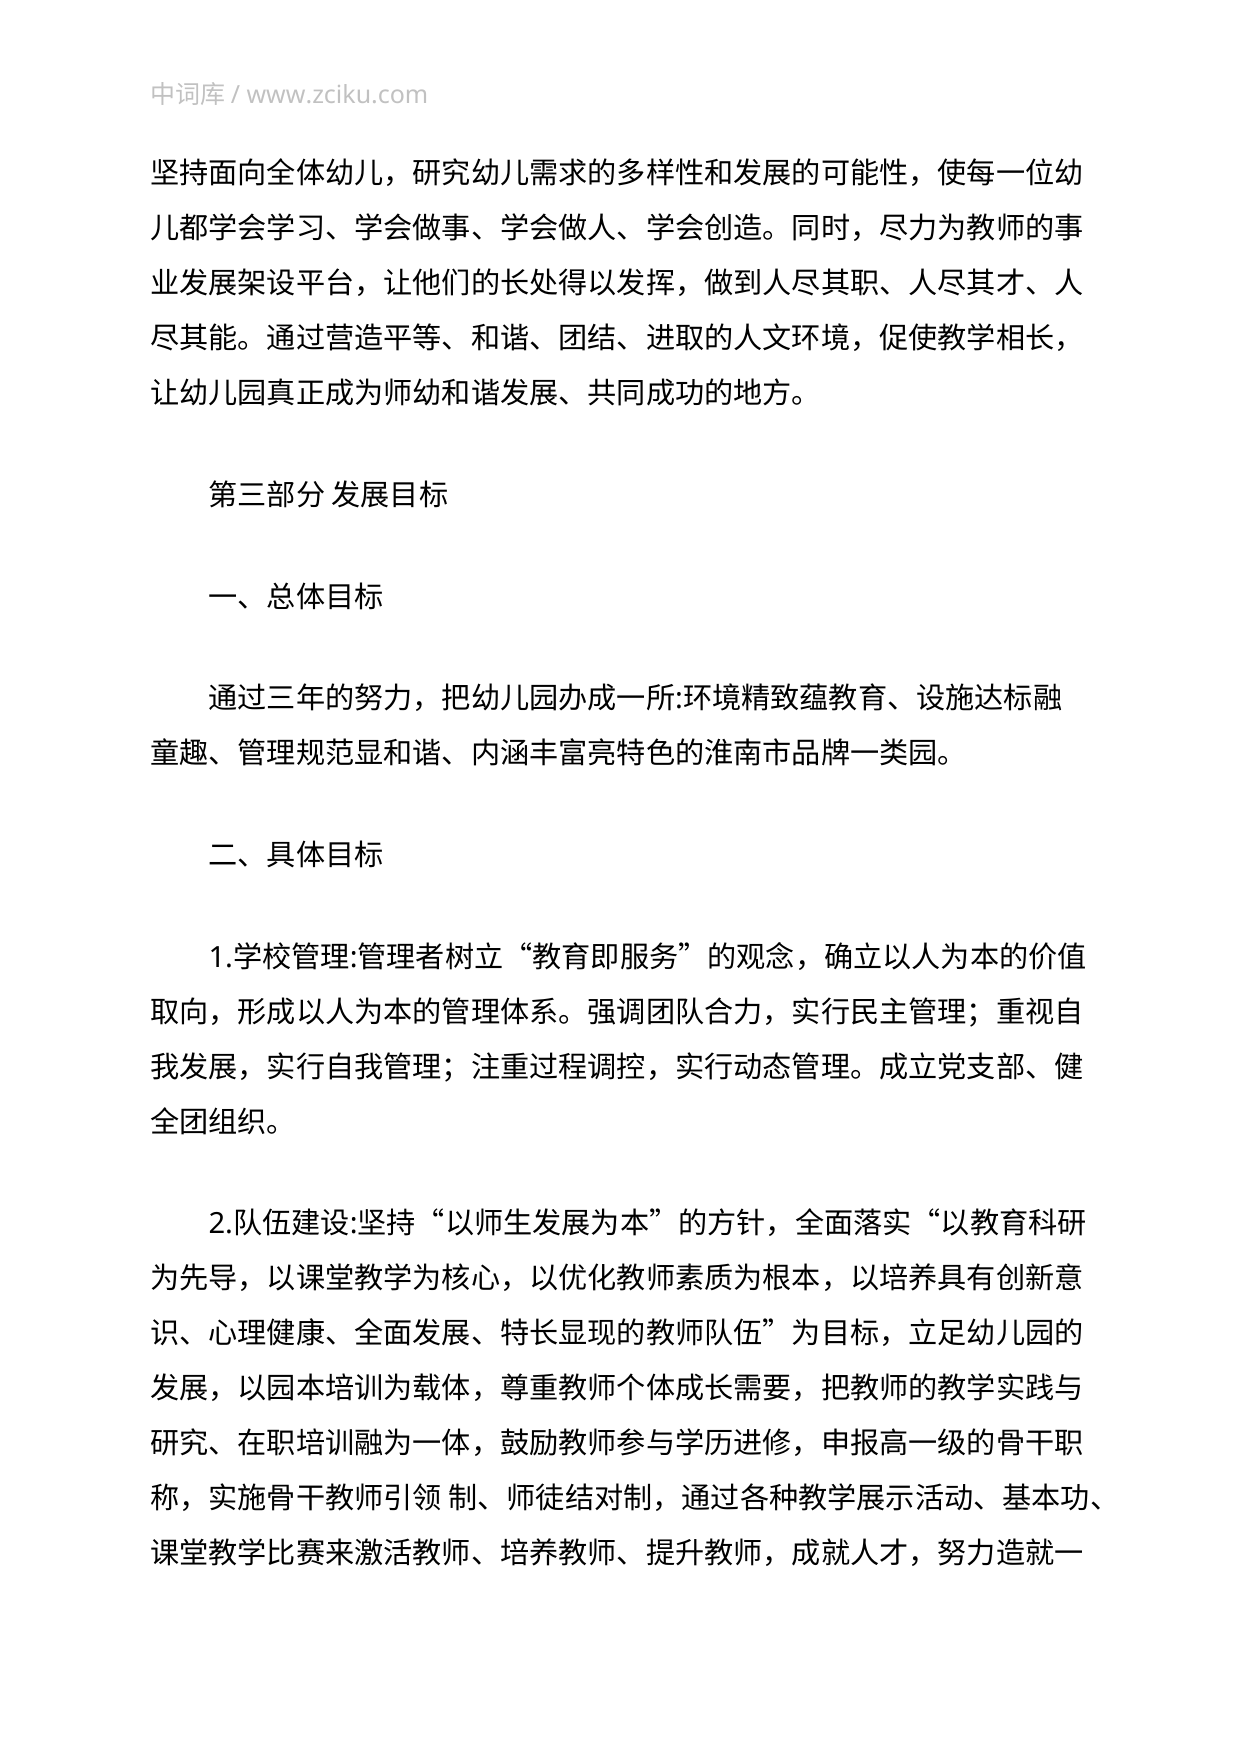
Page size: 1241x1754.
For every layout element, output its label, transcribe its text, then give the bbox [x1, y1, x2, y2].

text 第三部分 发展目标 [150, 471, 1090, 514]
text 一、总体目标 [150, 573, 1090, 615]
text 二、具体目标 [150, 832, 1090, 874]
text 通过三年的努力，把幼儿园办成一所:环境精致蕴教育、设施达标融童趣、管理规范显和谐、内涵丰富亮特色的淮南市品牌一类园。 [150, 675, 1090, 772]
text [150, 1200, 1090, 1572]
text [150, 150, 1090, 412]
text 1.学校管理:管理者树立“教育即服务”的观念，确立以人为本的价值取向，形成以人为本的管理体系。强调团队合力，实行民主管理；重视自我发展，实行自我管理；注重过程调控，实行动态管理。成立党支部、健全团组织。 [150, 933, 1090, 1141]
